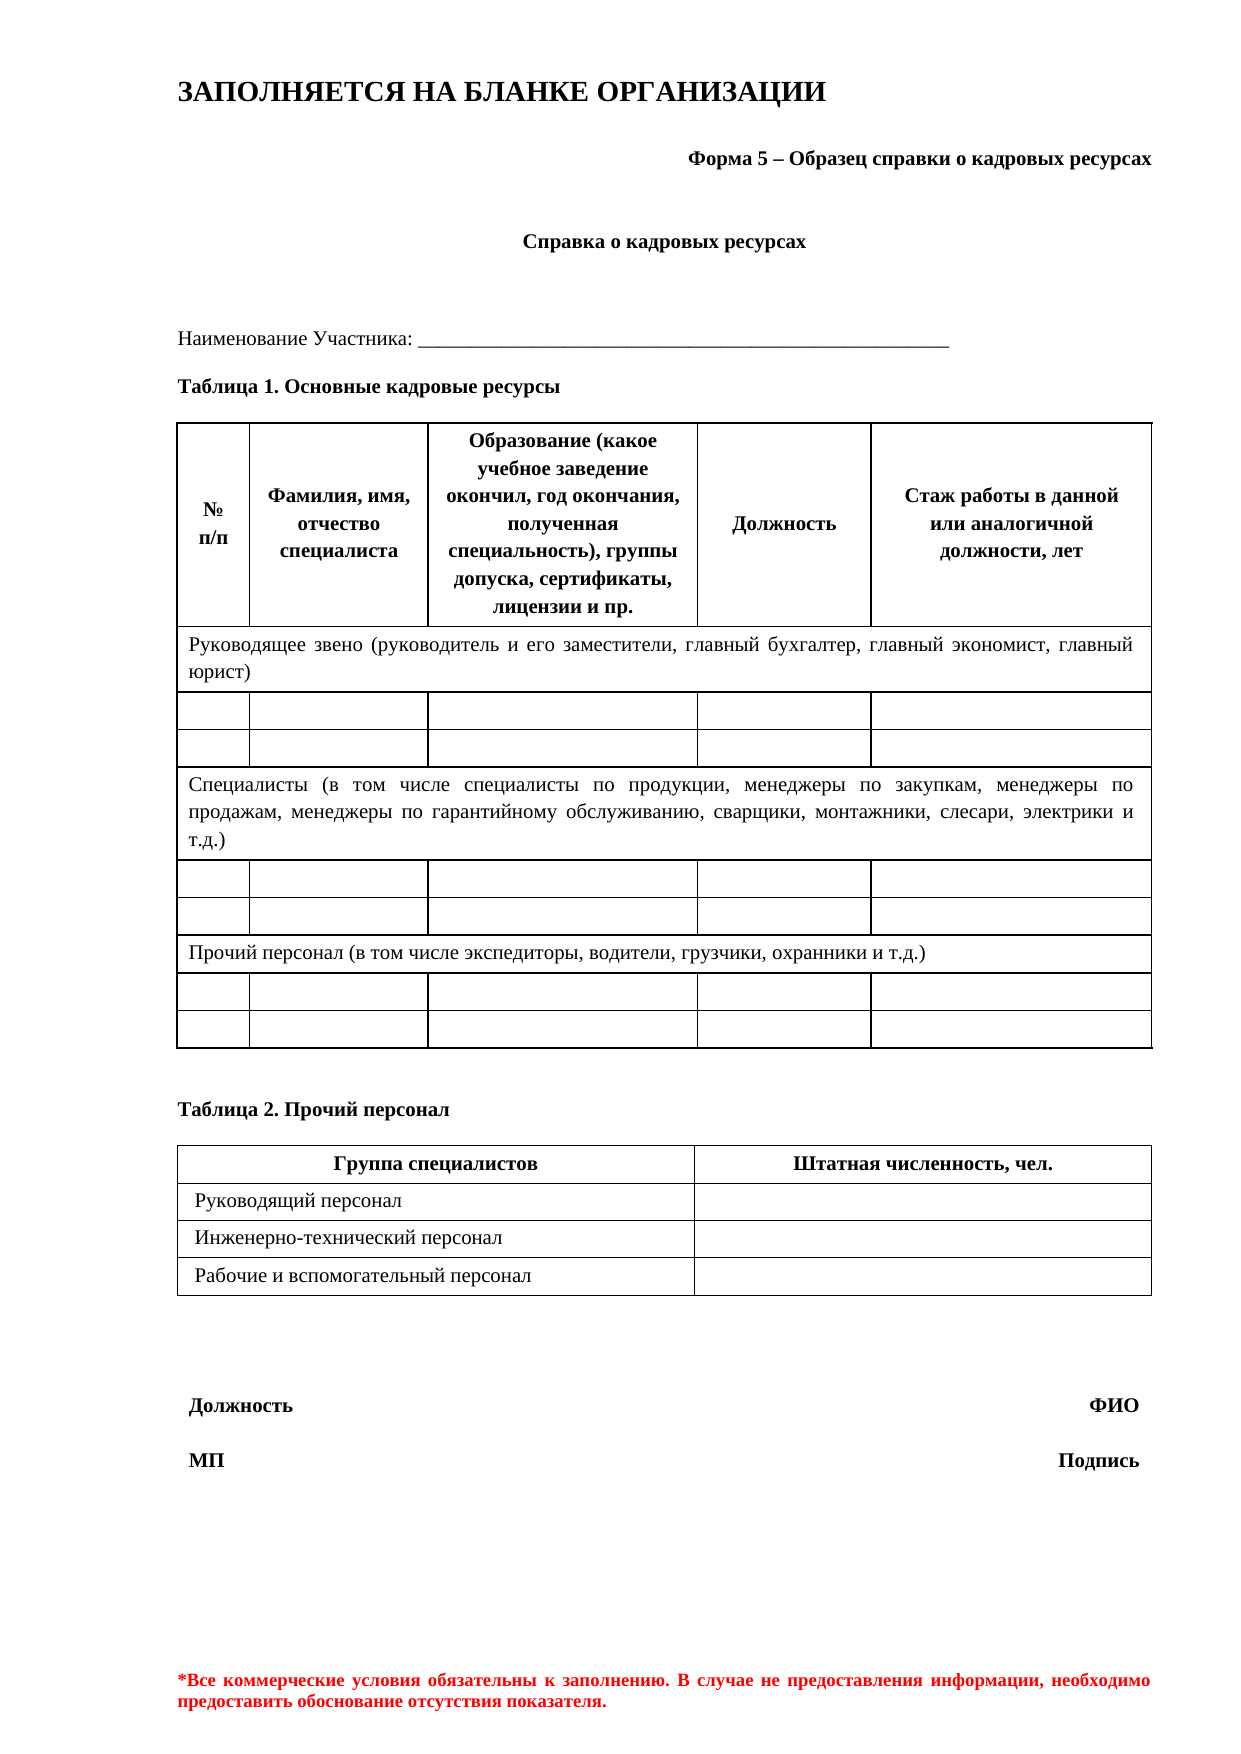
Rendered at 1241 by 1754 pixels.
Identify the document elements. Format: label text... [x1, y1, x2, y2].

table_cell [872, 693, 1151, 729]
table_cell [698, 1011, 870, 1047]
table_cell [178, 861, 249, 897]
table_cell [698, 898, 870, 934]
table_cell [429, 861, 697, 897]
table_header Группа специалистов [178, 1146, 694, 1183]
table_header Стаж работы в данной или аналогичной должности, лет [872, 424, 1151, 626]
table_header № п/п [178, 424, 249, 626]
table_cell [872, 861, 1151, 897]
table_header Должность [698, 424, 870, 626]
table_cell [178, 898, 249, 934]
text Справка о кадровых ресурсах [177, 228, 1152, 253]
table_cell [250, 898, 427, 934]
table_cell [250, 693, 427, 729]
table_cell [698, 730, 870, 766]
table_cell [429, 974, 697, 1009]
table_cell [178, 730, 249, 766]
table_header Штатная численность, чел. [695, 1146, 1151, 1183]
table_cell Прочий персонал (в том числе экспедиторы, водители, грузчики, охранники и т.д.) [178, 936, 1151, 972]
table_cell МП [177, 1420, 664, 1476]
table_cell [250, 730, 427, 766]
table_cell [429, 693, 697, 729]
table_cell [872, 974, 1151, 1009]
table_cell Инженерно-технический персонал [178, 1221, 694, 1257]
table_cell [872, 1011, 1151, 1047]
table_cell Подпись [664, 1420, 1151, 1476]
table_cell [698, 693, 870, 729]
text Наименование Участника: ___________________________________________________ [177, 325, 1107, 349]
table_cell Специалисты (в том числе специалисты по продукции, менеджеры по закупкам, менеджеры по продажам, менеджеры по гарантийному обслуживанию, сварщики, монтажники, слесари, электрики и т.д.) [178, 768, 1151, 859]
table_cell [178, 1011, 249, 1047]
table_cell [178, 693, 249, 729]
table_header Должность [177, 1393, 664, 1420]
table_cell [872, 730, 1151, 766]
table_cell [178, 974, 249, 1009]
table_cell [429, 1011, 697, 1047]
table_cell [250, 1011, 427, 1047]
table_header ФИО [664, 1393, 1151, 1420]
table_cell [250, 974, 427, 1009]
text Таблица 2. Прочий персонал [177, 1097, 1152, 1121]
table_cell Рабочие и вспомогательный персонал [178, 1258, 694, 1294]
table_cell [872, 898, 1151, 934]
text Форма 5 – Образец справки о кадровых ресурсах [177, 146, 1152, 170]
table_cell [698, 974, 870, 1009]
table_header Образование (какое учебное заведение окончил, год окончания, полученная специальность), группы допуска, сертификаты, лицензии и пр. [429, 424, 697, 626]
table_cell [429, 898, 697, 934]
table_cell [250, 861, 427, 897]
table_cell [695, 1258, 1151, 1294]
table_cell Руководящее звено (руководитель и его заместители, главный бухгалтер, главный экономист, главный юрист) [178, 627, 1151, 691]
table_cell [695, 1221, 1151, 1257]
table_cell [429, 730, 697, 766]
table_cell [695, 1184, 1151, 1220]
table_cell Руководящий персонал [178, 1184, 694, 1220]
table_header Фамилия, имя, отчество специалиста [250, 424, 427, 626]
text Таблица 1. Основные кадровые ресурсы [177, 374, 1152, 398]
table_cell [698, 861, 870, 897]
